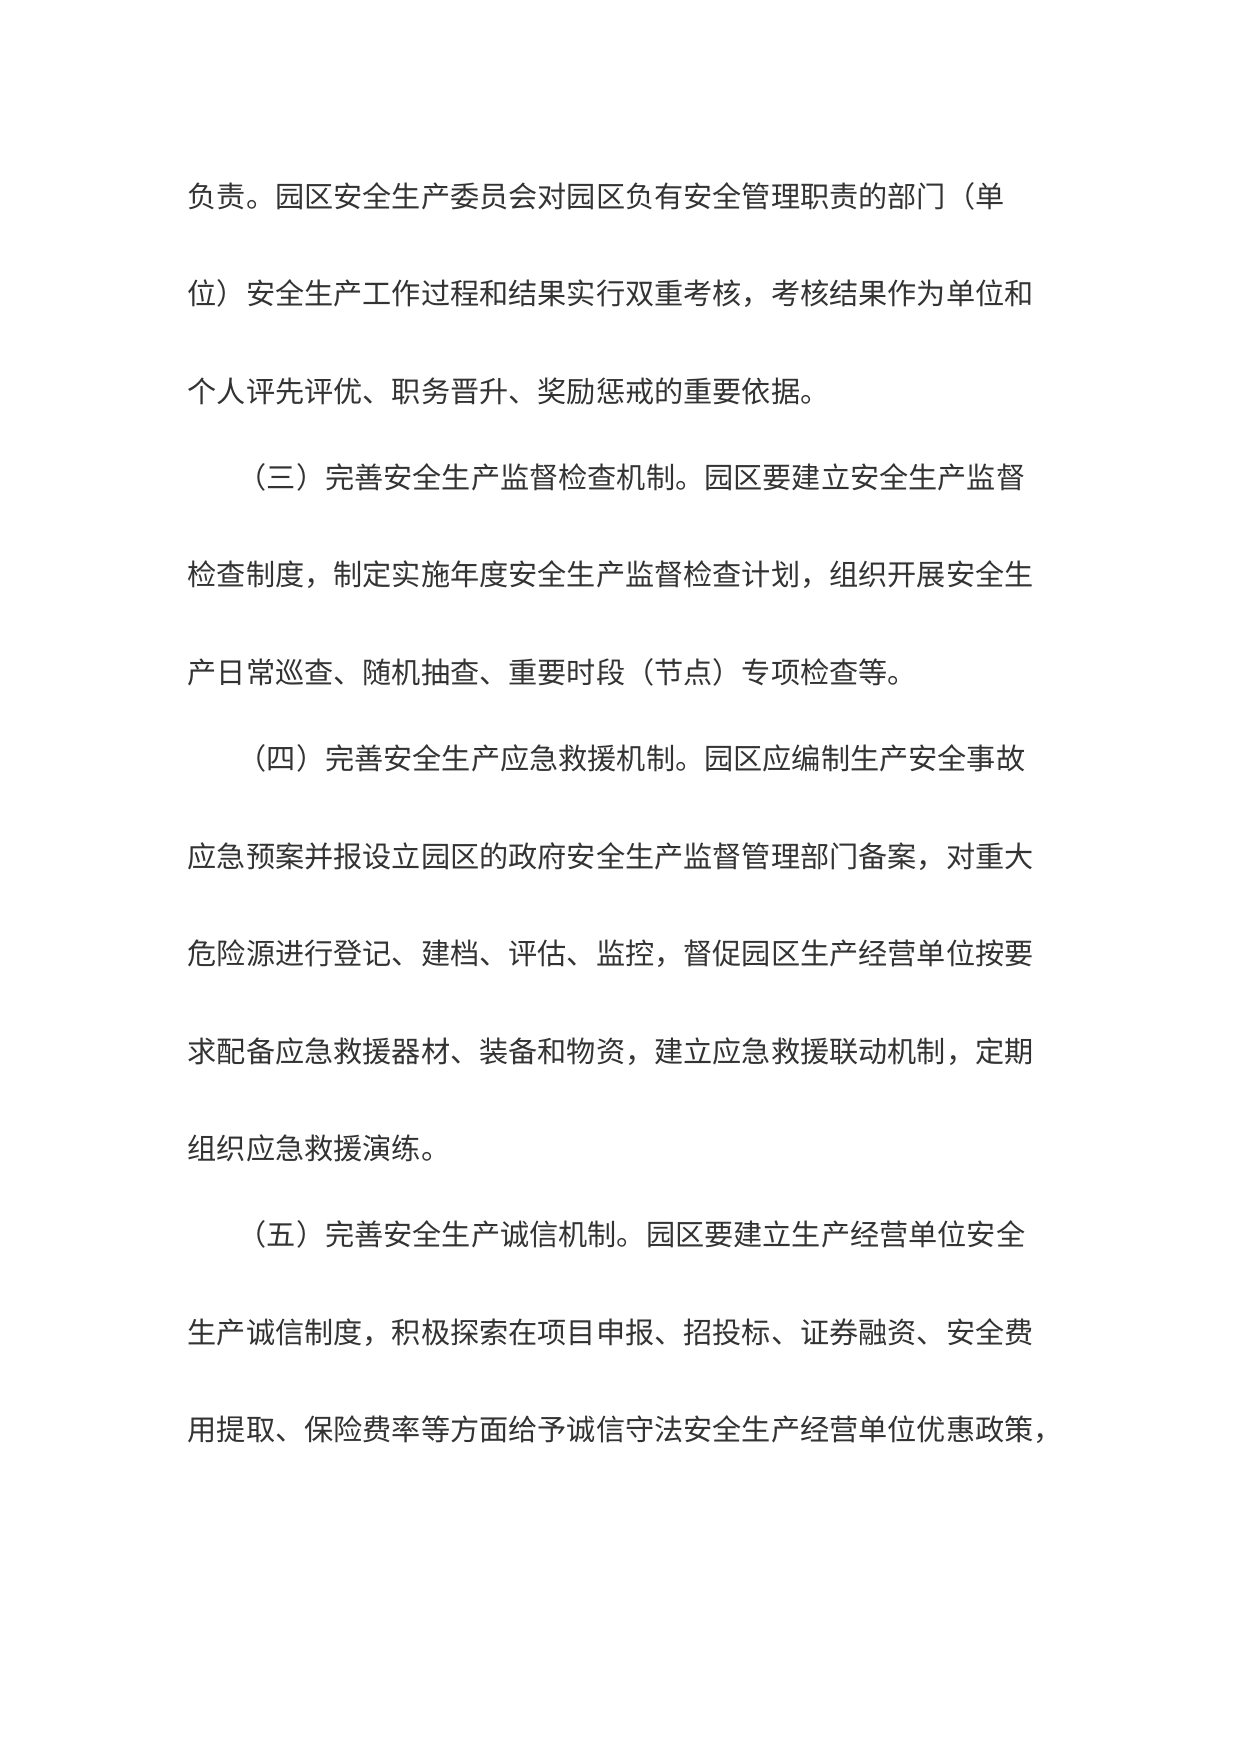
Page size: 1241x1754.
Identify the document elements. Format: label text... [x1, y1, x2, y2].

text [187, 1200, 1053, 1460]
text （四）完善安全生产应急救援机制。园区应编制生产安全事故应急预案并报设立园区的政府安全生产监督管理部门备案，对重大危险源进行登记、建档、评估、监控，督促园区生产经营单位按要求配备应急救援器材、装备和物资，建立应急救援联动机制，定期组织应急救援演练。 [187, 724, 1053, 1179]
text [187, 162, 1053, 422]
text （三）完善安全生产监督检查机制。园区要建立安全生产监督检查制度，制定实施年度安全生产监督检查计划，组织开展安全生产日常巡查、随机抽查、重要时段（节点）专项检查等。 [187, 443, 1053, 703]
